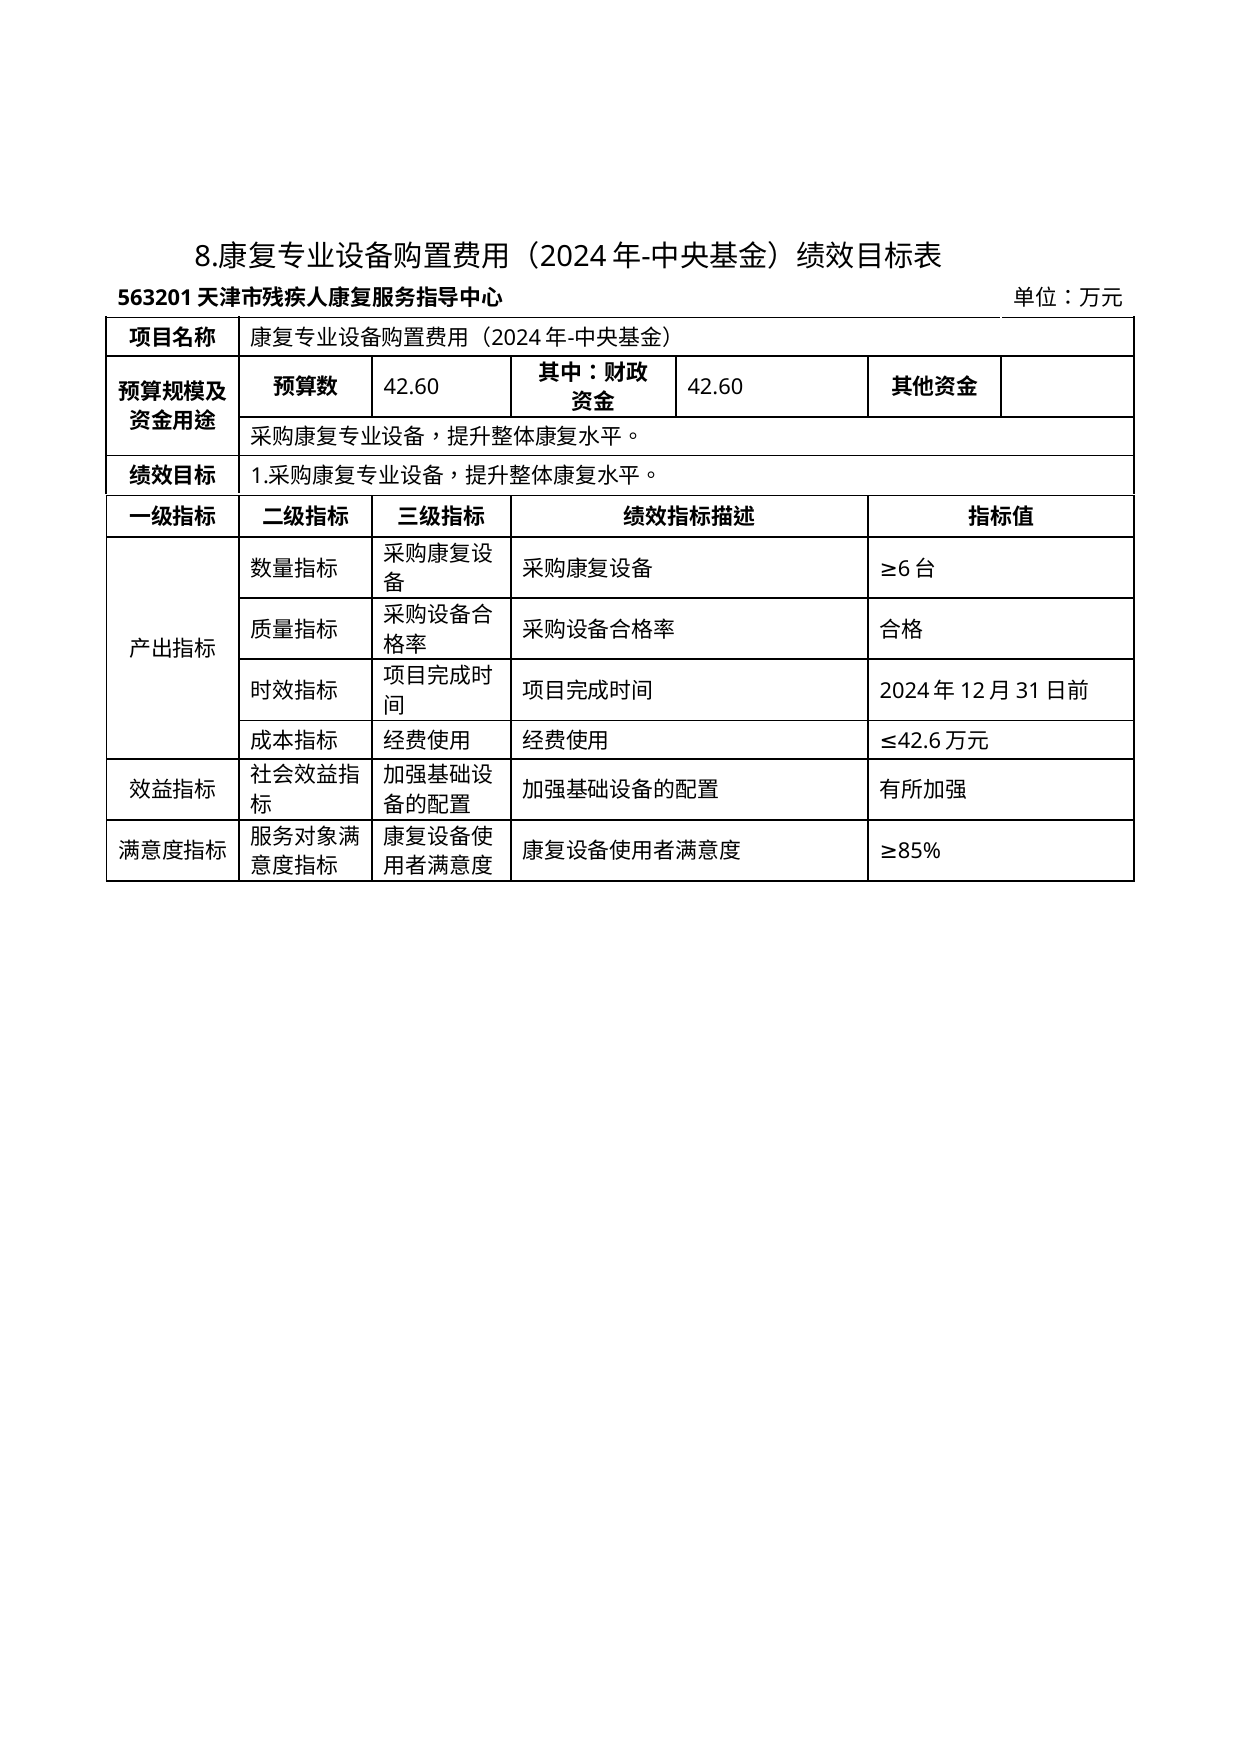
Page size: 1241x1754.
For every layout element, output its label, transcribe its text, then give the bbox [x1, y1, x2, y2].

table_cell 42.60 [677, 357, 867, 416]
table_cell 产出指标 [107, 538, 238, 758]
table_cell 质量指标 [240, 599, 371, 658]
table_cell 2024年12月31日前 [869, 660, 1133, 719]
table_cell 采购设备合格率 [373, 599, 510, 658]
table_cell 经费使用 [373, 721, 510, 758]
table_cell 效益指标 [107, 760, 238, 819]
table_cell 有所加强 [869, 760, 1133, 819]
table_cell 其他资金 [869, 357, 1000, 416]
table_cell 采购设备合格率 [512, 599, 867, 658]
table_cell 绩效目标 [107, 456, 238, 493]
table_cell 合格 [869, 599, 1133, 658]
table_cell [1002, 357, 1133, 416]
table_cell 1.采购康复专业设备，提升整体康复水平。 [240, 456, 1133, 493]
table_cell 加强基础设备的配置 [512, 760, 867, 819]
table_cell 采购康复设备 [512, 538, 867, 597]
table_cell 康复设备使用者满意度 [373, 821, 510, 880]
table_cell 42.60 [373, 357, 510, 416]
table_cell 项目完成时间 [512, 660, 867, 719]
table_cell 满意度指标 [107, 821, 238, 880]
table_cell 采购康复设备 [373, 538, 510, 597]
table_cell 康复专业设备购置费用（2024年-中央基金） [240, 318, 1133, 355]
table_cell ≤42.6万元 [869, 721, 1133, 758]
table_header 单位：万元 [1002, 277, 1133, 316]
table_cell 数量指标 [240, 538, 371, 597]
table_cell 其中：财政 资金 [512, 357, 675, 416]
table_cell 成本指标 [240, 721, 371, 758]
table_cell ≥85% [869, 821, 1133, 880]
table_cell 预算规模及资金用途 [107, 357, 238, 454]
table_cell 康复设备使用者满意度 [512, 821, 867, 880]
table_header 指标值 [869, 496, 1133, 536]
table_cell 预算数 [240, 357, 371, 416]
table_cell 时效指标 [240, 660, 371, 719]
table_header 563201天津市残疾人康复服务指导中心 [107, 277, 1000, 316]
table_header 二级指标 [240, 496, 371, 536]
table_header 一级指标 [107, 496, 238, 536]
table_header 绩效指标描述 [512, 496, 867, 536]
table_cell ≥6台 [869, 538, 1133, 597]
table_cell 经费使用 [512, 721, 867, 758]
table_header 三级指标 [373, 496, 510, 536]
table_cell 社会效益指标 [240, 760, 371, 819]
table_cell 采购康复专业设备，提升整体康复水平。 [240, 418, 1133, 454]
table_cell 加强基础设备的配置 [373, 760, 510, 819]
table_cell 项目完成时间 [373, 660, 510, 719]
text 8.康复专业设备购置费用（2024年-中央基金）绩效目标表 [136, 235, 1104, 275]
table_cell 服务对象满意度指标 [240, 821, 371, 880]
table_cell 项目名称 [107, 318, 238, 355]
